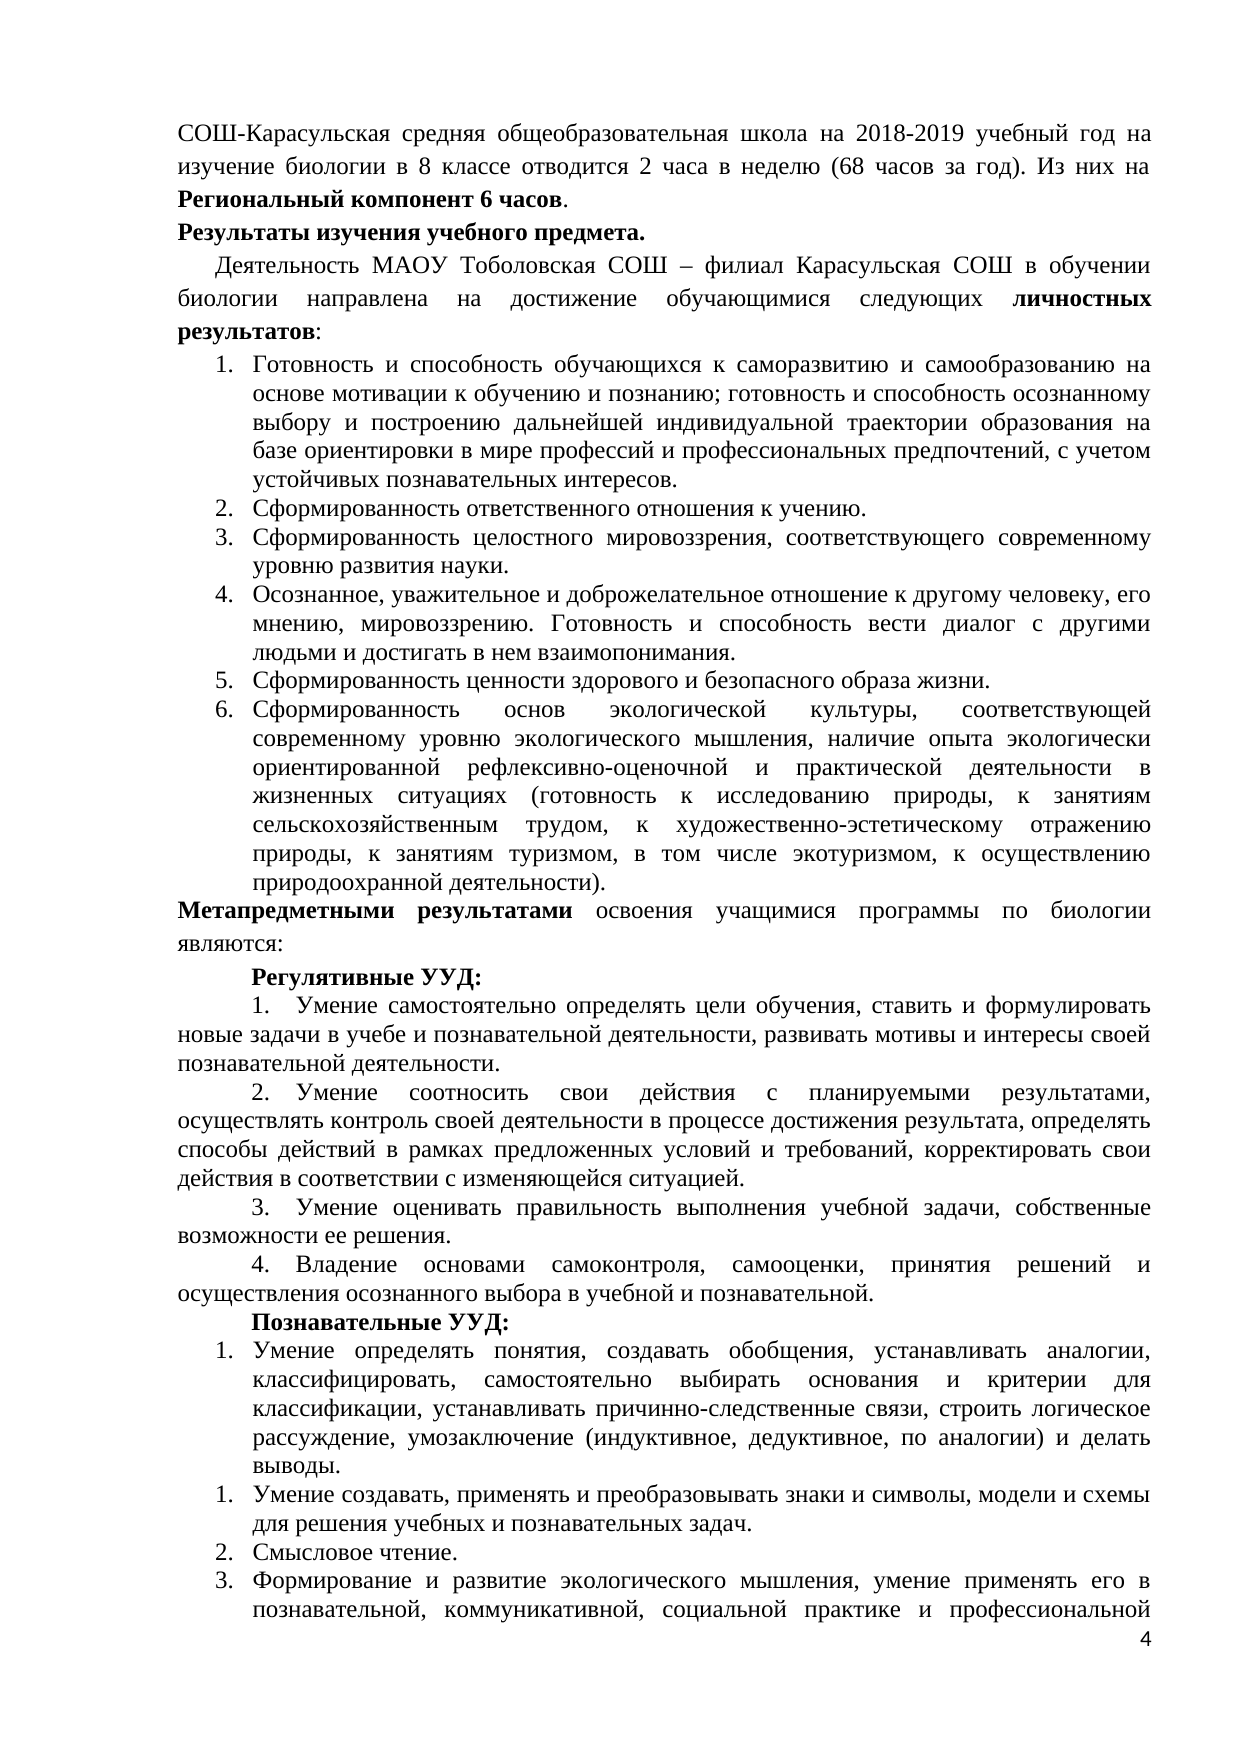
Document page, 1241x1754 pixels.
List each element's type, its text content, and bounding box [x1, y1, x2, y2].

list Умение оценивать правильность выполнения учебной задачи, собственные возможности ее решения. [177, 1192, 1152, 1249]
list Сформированность ответственного отношения к учению. [215, 493, 1152, 522]
text Регулятивные УУД: [177, 962, 1152, 990]
list Осознанное, уважительное и доброжелательное отношение к другому человеку, его мнению, мировоззрению. Готовность и способность вести диалог с другими людьми и достигать в нем взаимопонимания. [215, 579, 1152, 666]
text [177, 118, 1152, 213]
list Смысловое чтение. [215, 1537, 1152, 1565]
list Готовность и способность обучающихся к саморазвитию и самообразованию на основе мотивации к обучению и познанию; готовность и способность осознанному выбору и построению дальнейшей индивидуальной траектории образования на базе ориентировки в мире профессий и профессиональных предпочтений, с учетом устойчивых познавательных интересов. [215, 349, 1152, 493]
list Умение самостоятельно определять цели обучения, ставить и формулировать новые задачи в учебе и познавательной деятельности, развивать мотивы и интересы своей познавательной деятельности. [177, 990, 1152, 1077]
text Познавательные УУД: [251, 1307, 1152, 1335]
list Владение основами самоконтроля, самооценки, принятия решений и осуществления осознанного выбора в учебной и познавательной. [177, 1249, 1152, 1307]
list Умение соотносить свои действия с планируемыми результатами, осуществлять контроль своей деятельности в процессе достижения результата, определять способы действий в рамках предложенных условий и требований, корректировать свои действия в соответствии с изменяющейся ситуацией. [177, 1077, 1152, 1192]
list Сформированность ценности здорового и безопасного образа жизни. [215, 666, 1152, 694]
text Результаты изучения учебного предмета. [177, 217, 1152, 246]
list Умение определять понятия, создавать обобщения, устанавливать аналогии, классифицировать, самостоятельно выбирать основания и критерии для классификации, устанавливать причинно-следственные связи, строить логическое рассуждение, умозаключение (индуктивное, дедуктивное, по аналогии) и делать выводы. [215, 1335, 1152, 1479]
list Сформированность основ экологической культуры, соответствующей современному уровню экологического мышления, наличие опыта экологически ориентированной рефлексивно-оценочной и практической деятельности в жизненных ситуациях (готовность к исследованию природы, к занятиям сельскохозяйственным трудом, к художественно-эстетическому отражению природы, к занятиям туризмом, в том числе экотуризмом, к осуществлению природоохранной деятельности). [215, 694, 1152, 896]
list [215, 1565, 1152, 1623]
list Умение создавать, применять и преобразовывать знаки и символы, модели и схемы для решения учебных и познавательных задач. [215, 1479, 1152, 1537]
list Сформированность целостного мировоззрения, соответствующего современному уровню развития науки. [215, 522, 1152, 579]
text Деятельность МАОУ Тоболовская СОШ – филиал Карасульская СОШ в обучении биологии направлена на достижение обучающимися следующих личностных результатов: [177, 250, 1152, 345]
text Метапредметными результатами освоения учащимися программы по биологии являются: [177, 896, 1152, 957]
